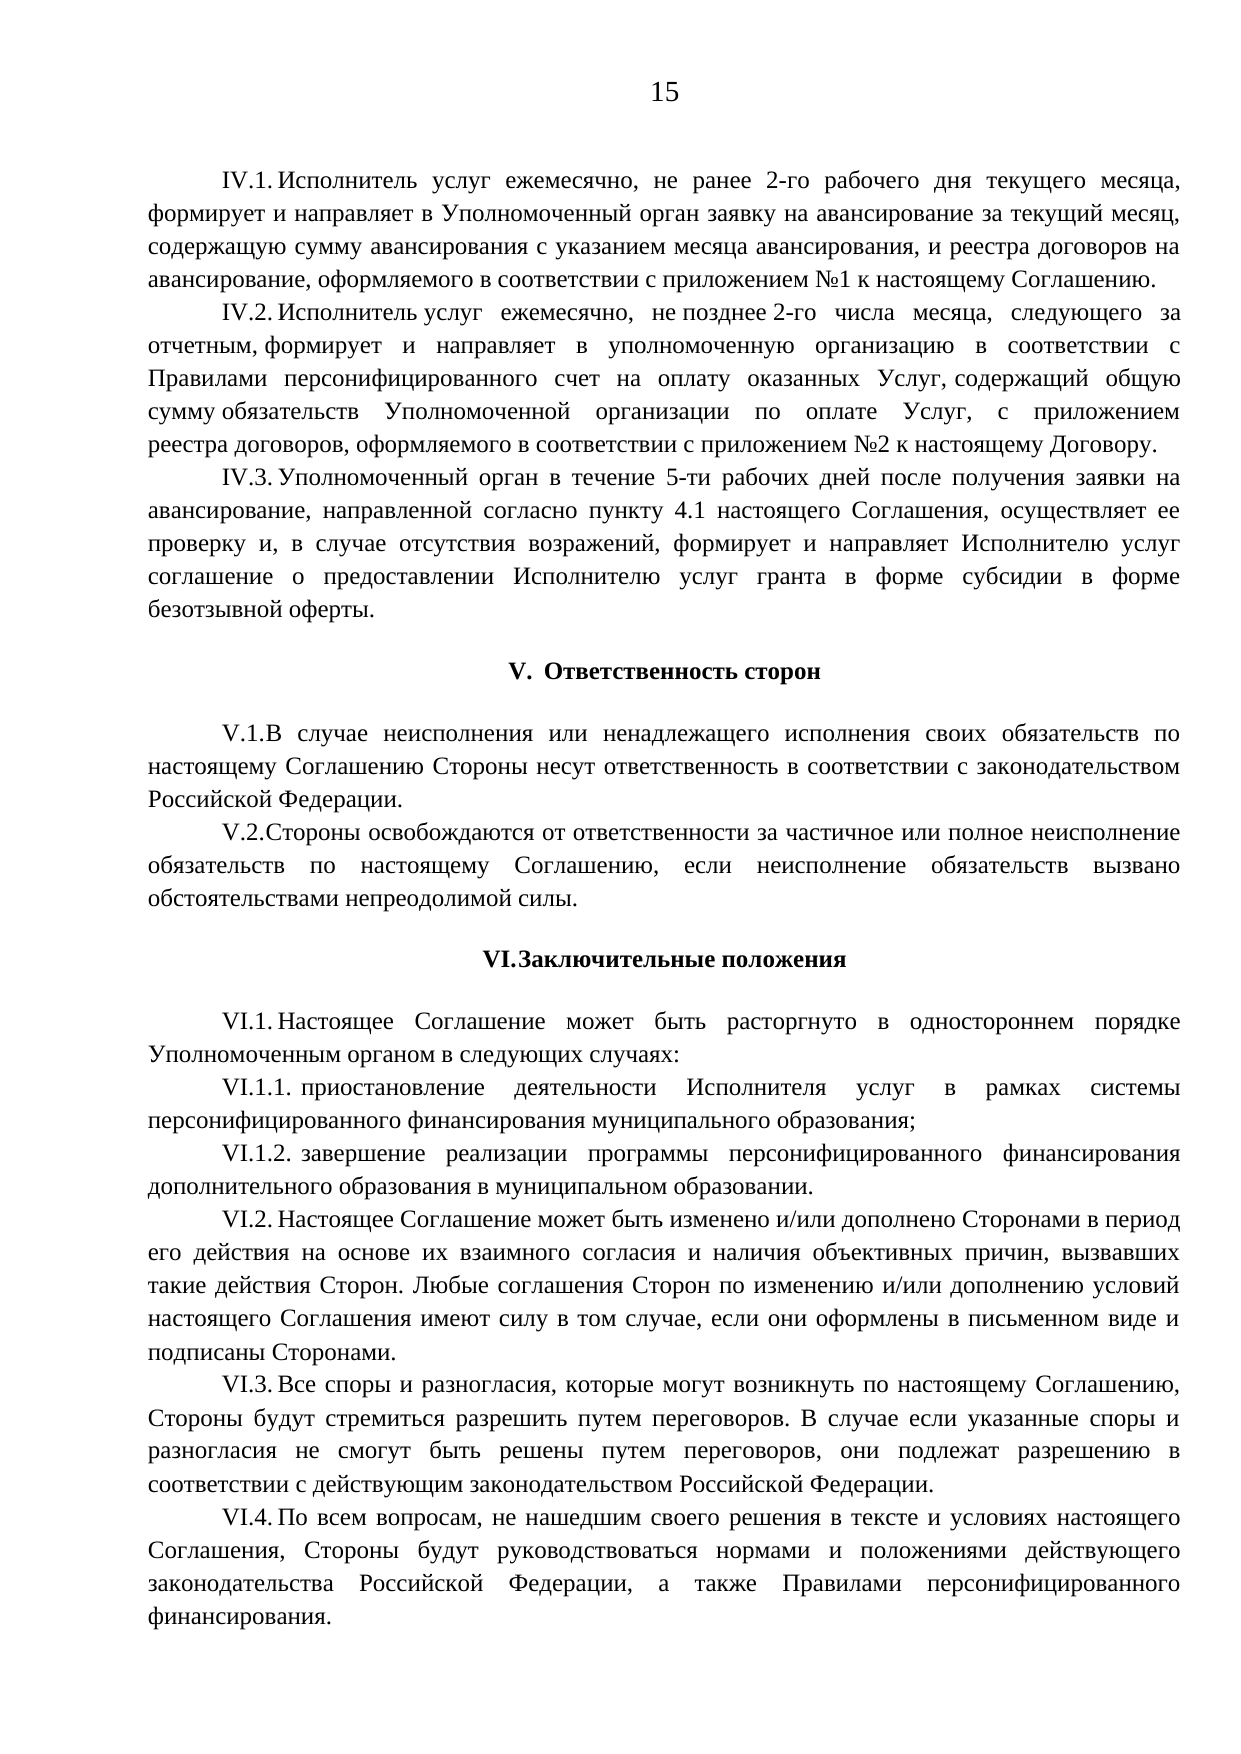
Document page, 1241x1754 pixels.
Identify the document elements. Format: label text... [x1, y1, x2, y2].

list Настоящее Соглашение может быть изменено и/или дополнено Сторонами в период его действия на основе их взаимного согласия и наличия объективных причин, вызвавших такие действия Сторон. Любые соглашения Сторон по изменению и/или дополнению условий настоящего Соглашения имеют силу в том случае, если они оформлены в письменном виде и подписаны Сторонами. [148, 1204, 1181, 1365]
list Уполномоченный орган в течение 5-ти рабочих дней после получения заявки на авансирование, направленной согласно пункту 4.1 настоящего Соглашения, осуществляет ее проверку и, в случае отсутствия возражений, формирует и направляет Исполнителю услуг соглашение о предоставлении Исполнителю услуг гранта в форме субсидии в форме безотзывной оферты. [148, 462, 1181, 623]
list Исполнитель услуг ежемесячно, не ранее 2-го рабочего дня текущего месяца, формирует и направляет в Уполномоченный орган заявку на авансирование за текущий месяц, содержащую сумму авансирования с указанием месяца авансирования, и реестра договоров на авансирование, оформляемого в соответствии с приложением №1 к настоящему Соглашению. [148, 165, 1181, 293]
list В случае неисполнения или ненадлежащего исполнения своих обязательств по настоящему Соглашению Стороны несут ответственность в соответствии с законодательством Российской Федерации. [148, 718, 1181, 812]
list Заключительные положения [148, 944, 1181, 973]
list По всем вопросам, не нашедшим своего решения в тексте и условиях настоящего Соглашения, Стороны будут руководствоваться нормами и положениями действующего законодательства Российской Федерации, а также Правилами персонифицированного финансирования. [148, 1502, 1181, 1629]
list Исполнитель услуг ежемесячно, не позднее 2-го числа месяца, следующего за отчетным, формирует и направляет в уполномоченную организацию в соответствии с Правилами персонифицированного счет на оплату оказанных Услуг, содержащий общую сумму обязательств Уполномоченной организации по оплате Услуг, с приложением реестра договоров, оформляемого в соответствии с приложением №2 к настоящему Договору. [148, 297, 1181, 330]
list Настоящее Соглашение может быть расторгнуто в одностороннем порядке Уполномоченным органом в следующих случаях: [148, 1006, 1181, 1068]
list приостановление деятельности Исполнителя услуг в рамках системы персонифицированного финансирования муниципального образования; [148, 1072, 1181, 1134]
list Стороны освобождаются от ответственности за частичное или полное неисполнение обязательств по настоящему Соглашению, если неисполнение обязательств вызвано обстоятельствами непреодолимой силы. [148, 817, 1181, 912]
list Исполнитель услуг ежемесячно, не позднее 2-го числа месяца, следующего за отчетным, формирует и направляет в уполномоченную организацию в соответствии с Правилами персонифицированного счет на оплату оказанных Услуг, содержащий общую сумму обязательств Уполномоченной организации по оплате Услуг, с приложением реестра договоров, оформляемого в соответствии с приложением №2 к настоящему Договору. [148, 425, 1181, 458]
list завершение реализации программы персонифицированного финансирования дополнительного образования в муниципальном образовании. [148, 1138, 1181, 1200]
list Ответственность сторон [148, 656, 1181, 685]
list Все споры и разногласия, которые могут возникнуть по настоящему Соглашению, Стороны будут стремиться разрешить путем переговоров. В случае если указанные споры и разногласия не смогут быть решены путем переговоров, они подлежат разрешению в соответствии с действующим законодательством Российской Федерации. [148, 1369, 1181, 1497]
